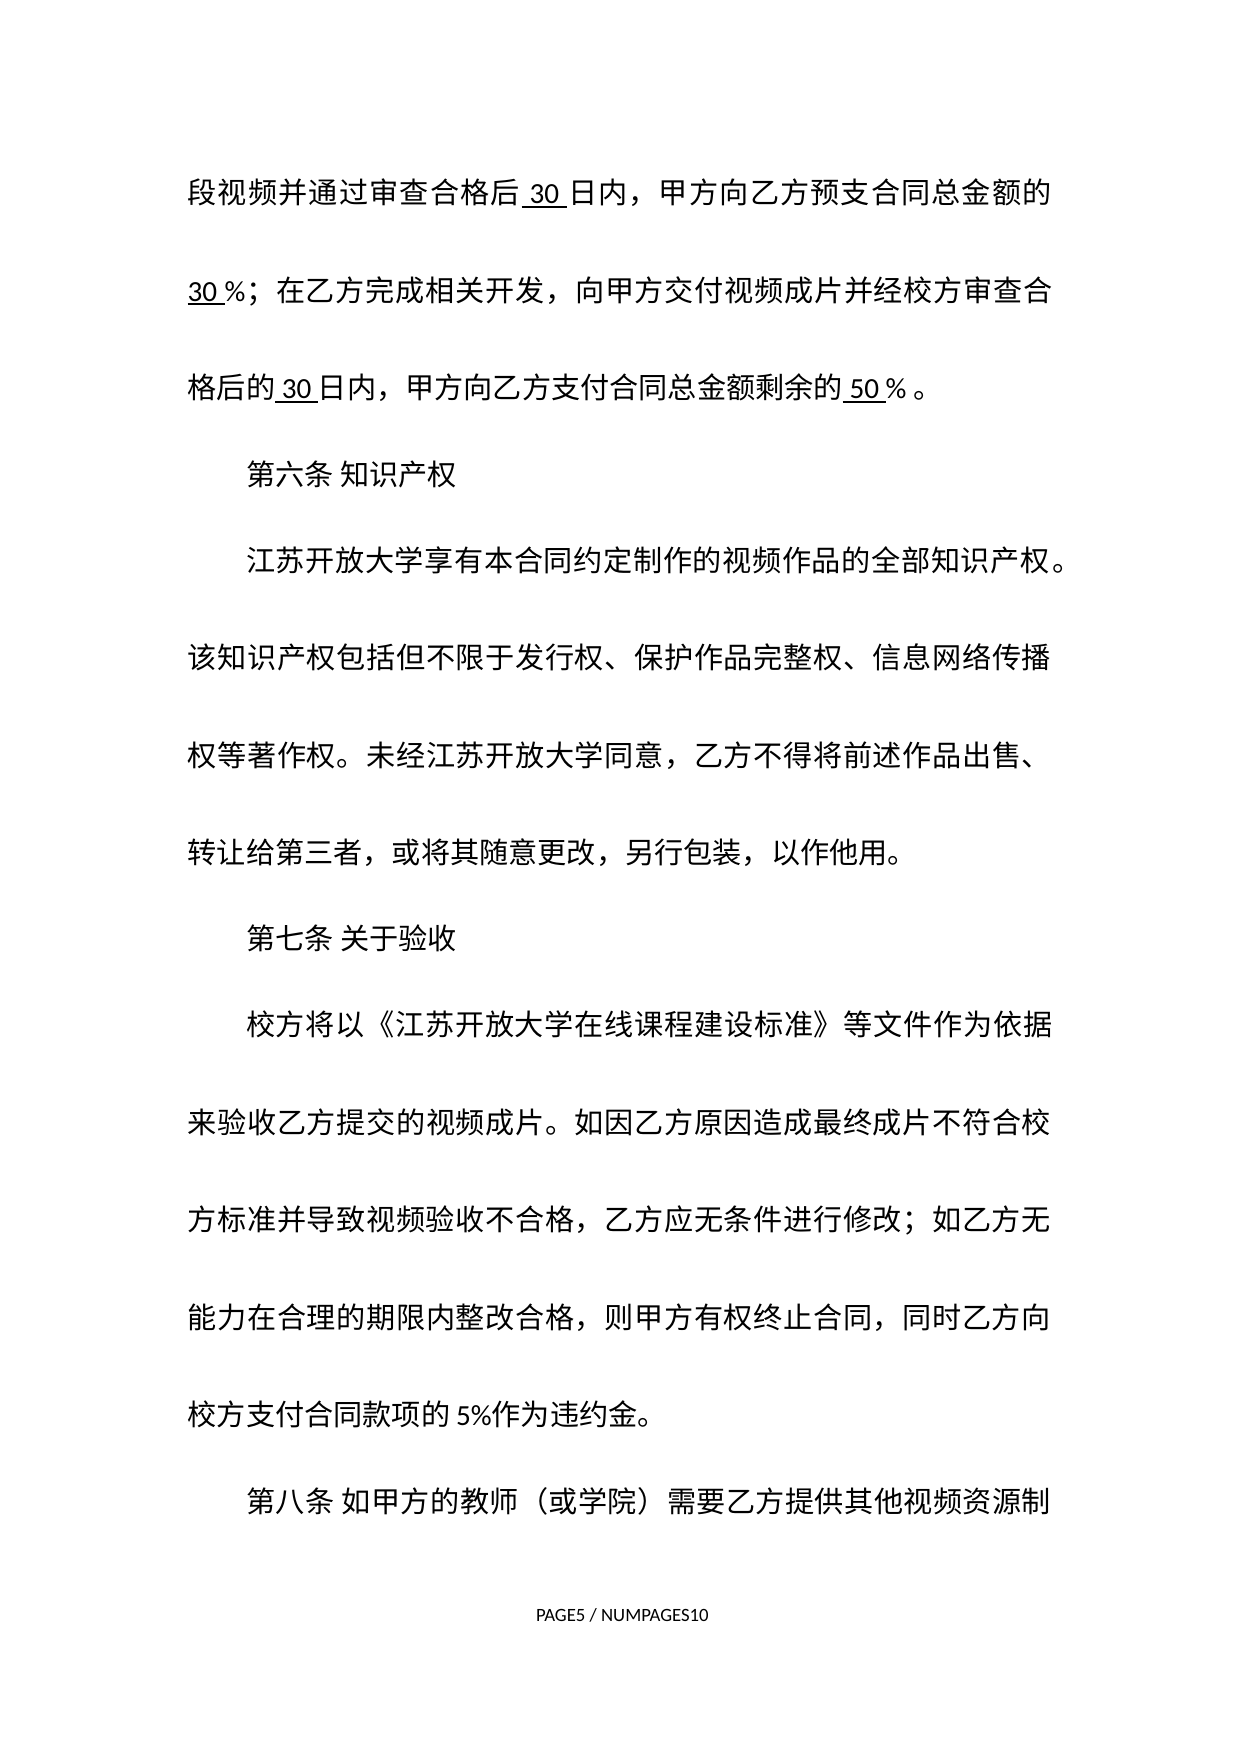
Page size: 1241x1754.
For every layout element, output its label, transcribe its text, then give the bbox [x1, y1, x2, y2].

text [187, 1467, 1053, 1532]
text 第六条 知识产权 [187, 440, 1053, 505]
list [187, 158, 1053, 418]
text 第七条 关于验收 [187, 904, 1053, 969]
list 江苏开放大学享有本合同约定制作的视频作品的全部知识产权。该知识产权包括但不限于发行权、保护作品完整权、信息网络传播权等著作权。未经江苏开放大学同意，乙方不得将前述作品出售、转让给第三者，或将其随意更改，另行包装，以作他用。 [187, 526, 1053, 883]
list 校方将以《江苏开放大学在线课程建设标准》等文件作为依据来验收乙方提交的视频成片。如因乙方原因造成最终成片不符合校方标准并导致视频验收不合格，乙方应无条件进行修改；如乙方无能力在合理的期限内整改合格，则甲方有权终止合同，同时乙方向校方支付合同款项的5%作为违约金。 [187, 991, 1053, 1446]
